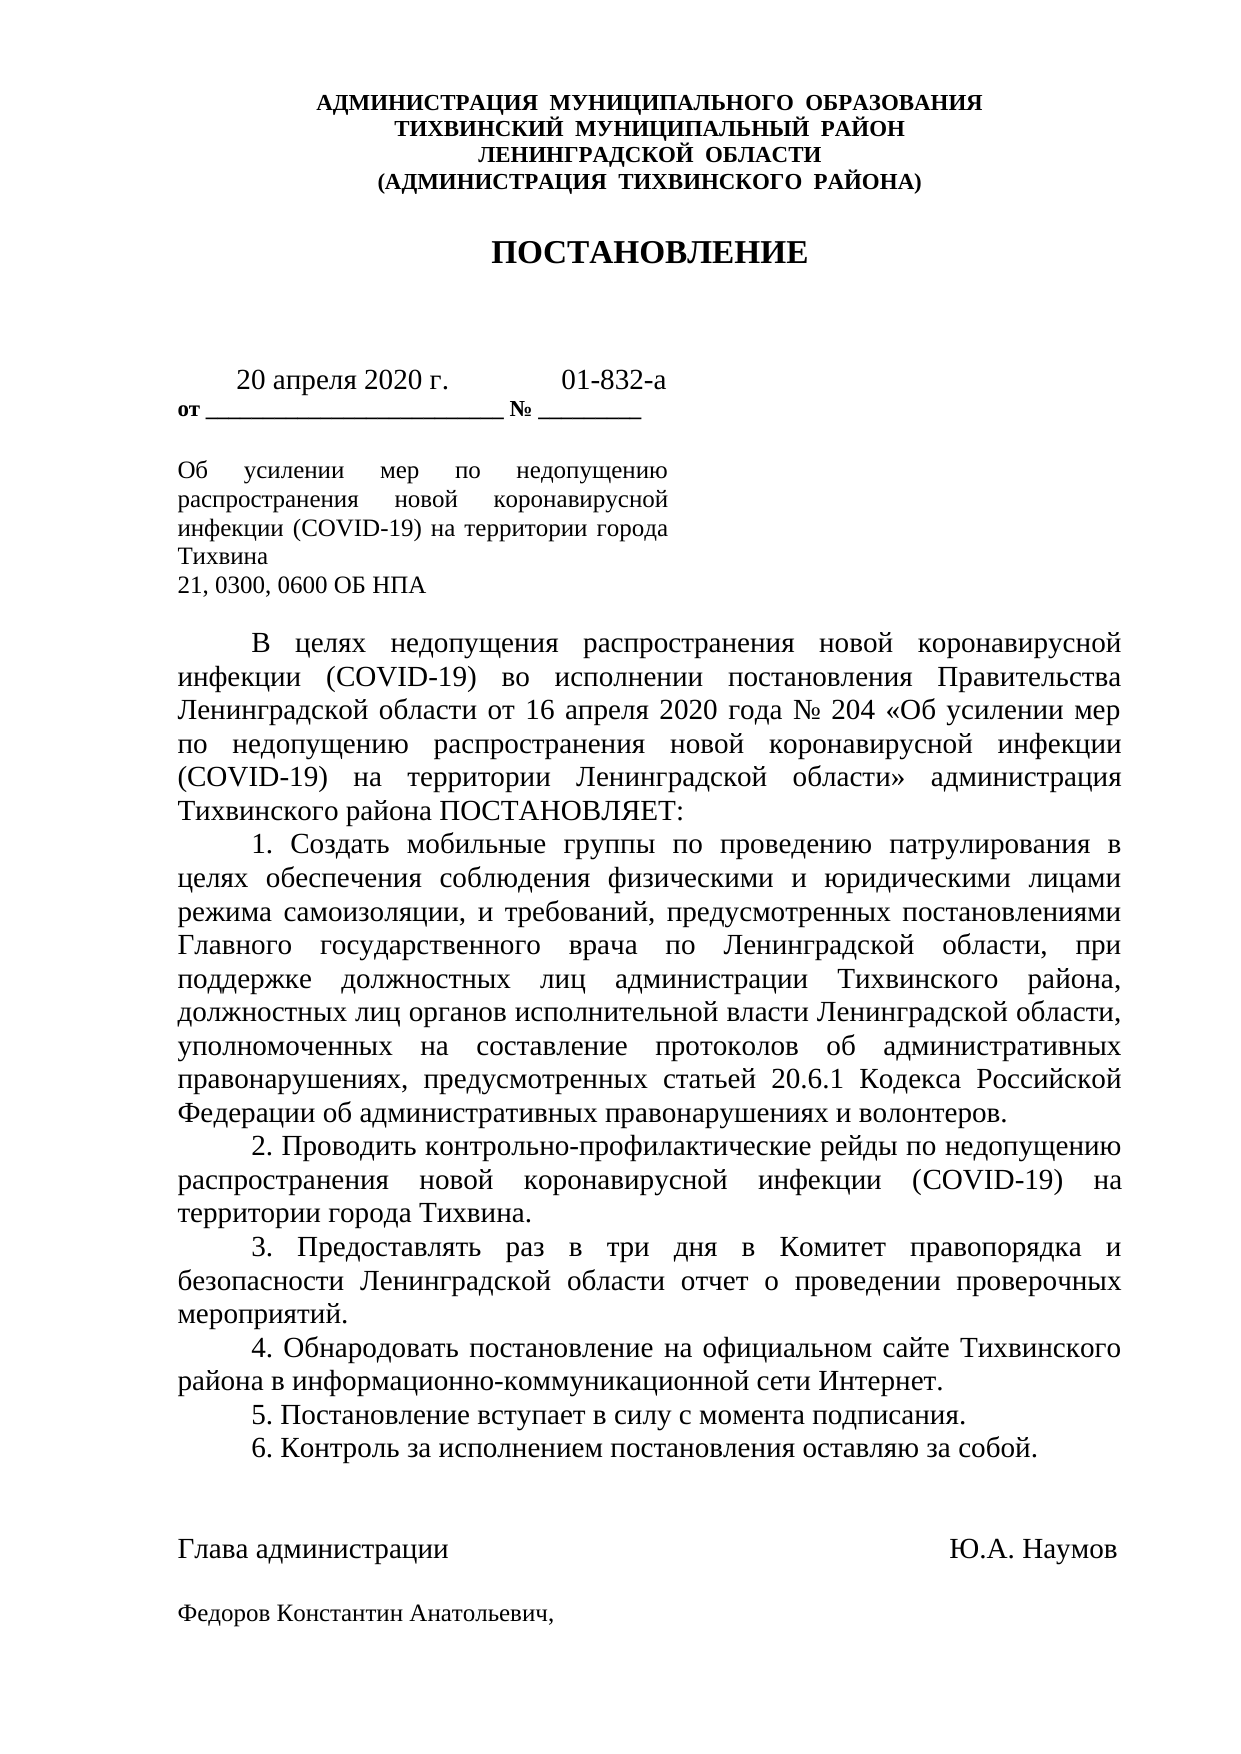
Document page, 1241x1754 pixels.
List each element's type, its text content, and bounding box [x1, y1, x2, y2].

text 1. Создать мобильные группы по проведению патрулирования в целях обеспечения соблюдения физическими и юридическими лицами режима самоизоляции, и требований, предусмотренных постановлениями Главного государственного врача по Ленинградской области, при поддержке должностных лиц администрации Тихвинского района, должностных лиц органов исполнительной власти Ленинградской области, уполномоченных на составление протоколов об административных правонарушениях, предусмотренных статьей 20.6.1 Кодекса Российской Федерации об административных правонарушениях и волонтеров. [177, 827, 1122, 1128]
text (АДМИНИСТРАЦИЯ ТИХВИНСКОГО РАЙОНА) [177, 168, 1122, 194]
text 5. Постановление вступает в силу с момента подписания. [177, 1397, 1122, 1430]
text 4. Обнародовать постановление на официальном сайте Тихвинского района в информационно-коммуникационной сети Интернет. [177, 1330, 1122, 1397]
text ТИХВИНСКИЙ МУНИЦИПАЛЬНЫЙ РАЙОН [177, 115, 1122, 141]
text ЛЕНИНГРАДСКОЙ ОБЛАСТИ [177, 141, 1122, 168]
text от __________________________ № _________ [177, 395, 1122, 422]
table_header Об усилении мер по недопущению распространения новой коронавирусной инфекции (COVID-19) на территории города Тихвина [166, 455, 679, 570]
text Глава администрации Ю.А. Наумов [177, 1531, 1122, 1564]
table_cell 21, 0300, 0600 ОБ НПА [166, 570, 679, 599]
subtitle АДМИНИСТРАЦИЯ МУНИЦИПАЛЬНОГО ОБРАЗОВАНИЯ [177, 89, 1122, 115]
text 2. Проводить контрольно-профилактические рейды по недопущению распространения новой коронавирусной инфекции (COVID-19) на территории города Тихвина. [177, 1128, 1122, 1229]
text В целях недопущения распространения новой коронавирусной инфекции (COVID-19) во исполнении постановления Правительства Ленинградской области от 16 апреля 2020 года № 204 «Об усилении мер по недопущению распространения новой коронавирусной инфекции (COVID-19) на территории Ленинградской области» администрация Тихвинского района ПОСТАНОВЛЯЕТ: [177, 625, 1122, 827]
text 3. Предоставлять раз в три дня в Комитет правопорядка и безопасности Ленинградской области отчет о проведении проверочных мероприятий. [177, 1229, 1122, 1330]
text 6. Контроль за исполнением постановления оставляю за собой. [177, 1430, 1122, 1464]
text 20 апреля 2020 г. 01-832-а [177, 362, 1122, 395]
text Федоров Константин Анатольевич, [177, 1598, 1122, 1627]
text ПОСТАНОВЛЕНИЕ [177, 232, 1122, 271]
